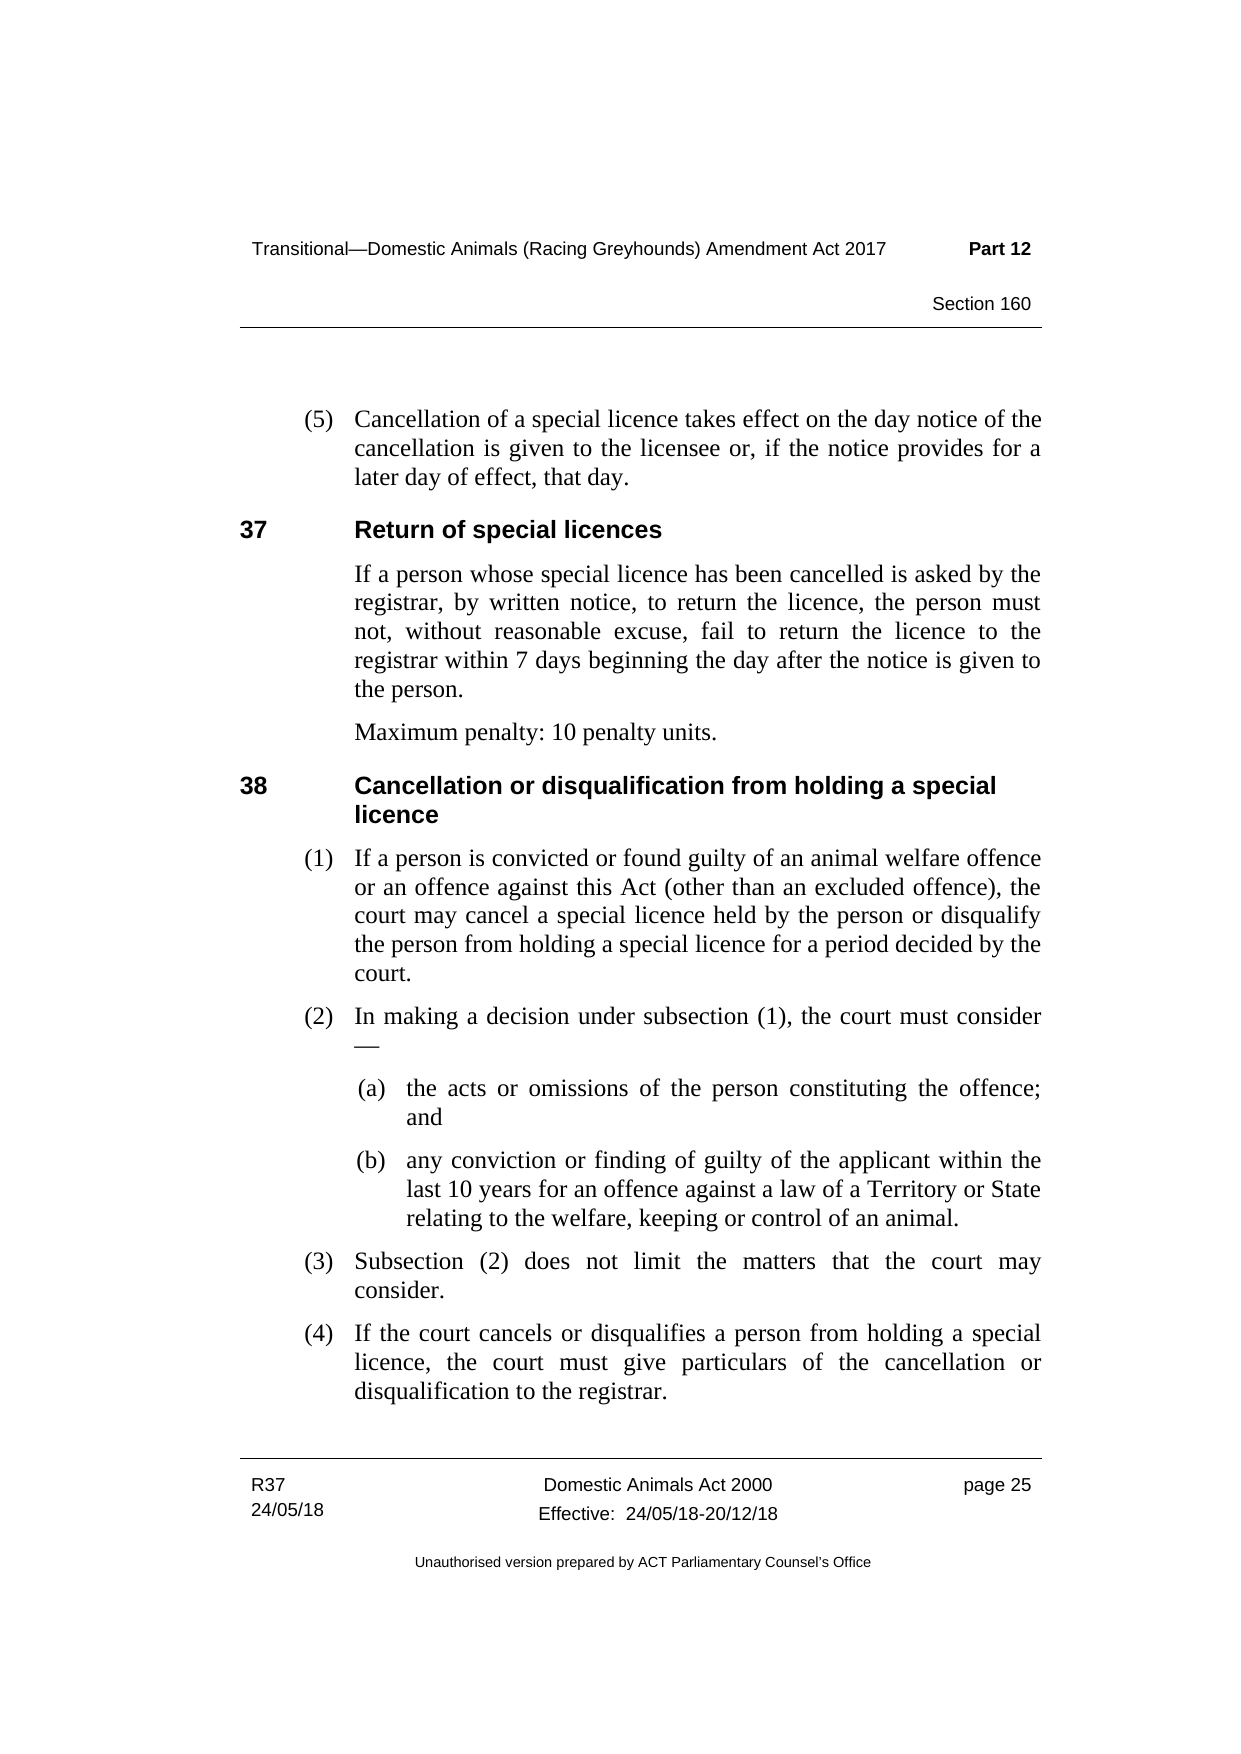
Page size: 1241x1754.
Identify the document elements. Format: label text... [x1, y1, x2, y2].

text (2) In making a decision under subsection (1), the court must consider— [239, 1001, 1042, 1059]
text 38 Cancellation or disqualification from holding a special licence [239, 771, 1042, 828]
text Maximum penalty: 10 penalty units. [354, 717, 1042, 746]
text (b) any conviction or finding of guilty of the applicant within the last 10 years for an offence against a law of a Territory or State relating to the welfare, keeping or control of an animal. [239, 1145, 1042, 1232]
text 37 Return of special licences [239, 515, 1042, 544]
text If a person whose special licence has been cancelled is asked by the registrar, by written notice, to return the licence, the person must not, without reasonable excuse, fail to return the licence to the registrar within 7 days beginning the day after the notice is given to the person. [354, 559, 1042, 702]
text (3) Subsection (2) does not limit the matters that the court may consider. [239, 1246, 1042, 1304]
text (a) the acts or omissions of the person constituting the offence; and [239, 1073, 1042, 1131]
text (5) Cancellation of a special licence takes effect on the day notice of the cancellation is given to the licensee or, if the notice provides for a later day of effect, that day. [239, 404, 1042, 490]
text (4) If the court cancels or disqualifies a person from holding a special licence, the court must give particulars of the cancellation or disqualification to the registrar. [239, 1318, 1042, 1404]
text (1) If a person is convicted or found guilty of an animal welfare offence or an offence against this Act (other than an excluded offence), the court may cancel a special licence held by the person or disqualify the person from holding a special licence for a period decided by the court. [239, 843, 1042, 987]
